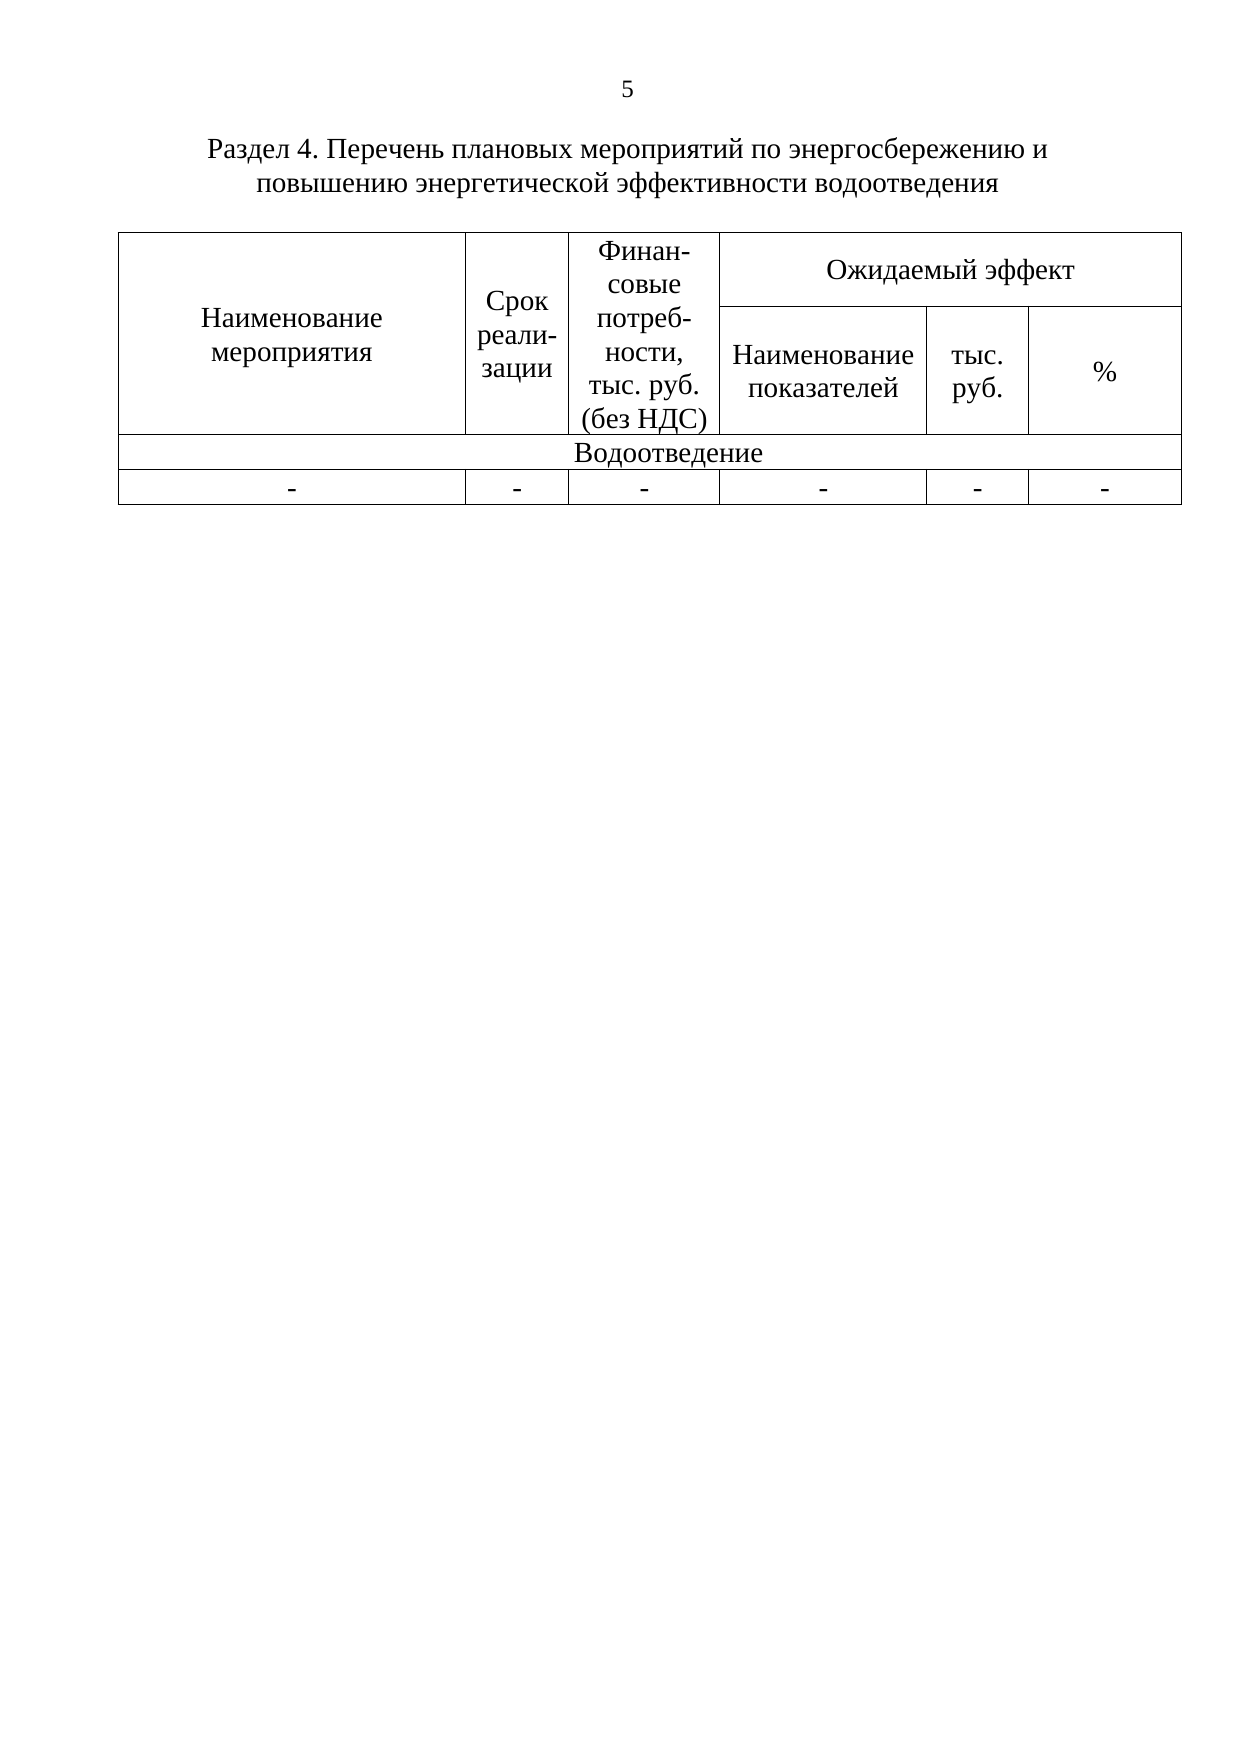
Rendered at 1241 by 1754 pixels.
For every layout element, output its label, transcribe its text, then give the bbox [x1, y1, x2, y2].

table_cell - [466, 470, 568, 503]
table_cell - [1029, 470, 1181, 503]
table_header Финан-совые потреб-ности, тыс. руб. (без НДС) [569, 233, 719, 434]
table_cell - [720, 470, 926, 503]
table_cell - [927, 470, 1028, 503]
text Раздел 4. Перечень плановых мероприятий по энергосбережению и повышению энергетической эффективности водоотведения [162, 131, 1092, 198]
table_cell Наименование показателей [720, 307, 926, 434]
table_header Срок реали-зации [466, 233, 568, 434]
table_header Наименование мероприятия [119, 233, 465, 434]
table_cell Водоотведение [119, 435, 1181, 469]
table_cell тыс. руб. [927, 307, 1028, 434]
table_cell - [119, 470, 465, 503]
table_header Ожидаемый эффект [720, 233, 1181, 306]
table_cell - [569, 470, 719, 503]
table_cell % [1029, 307, 1181, 434]
